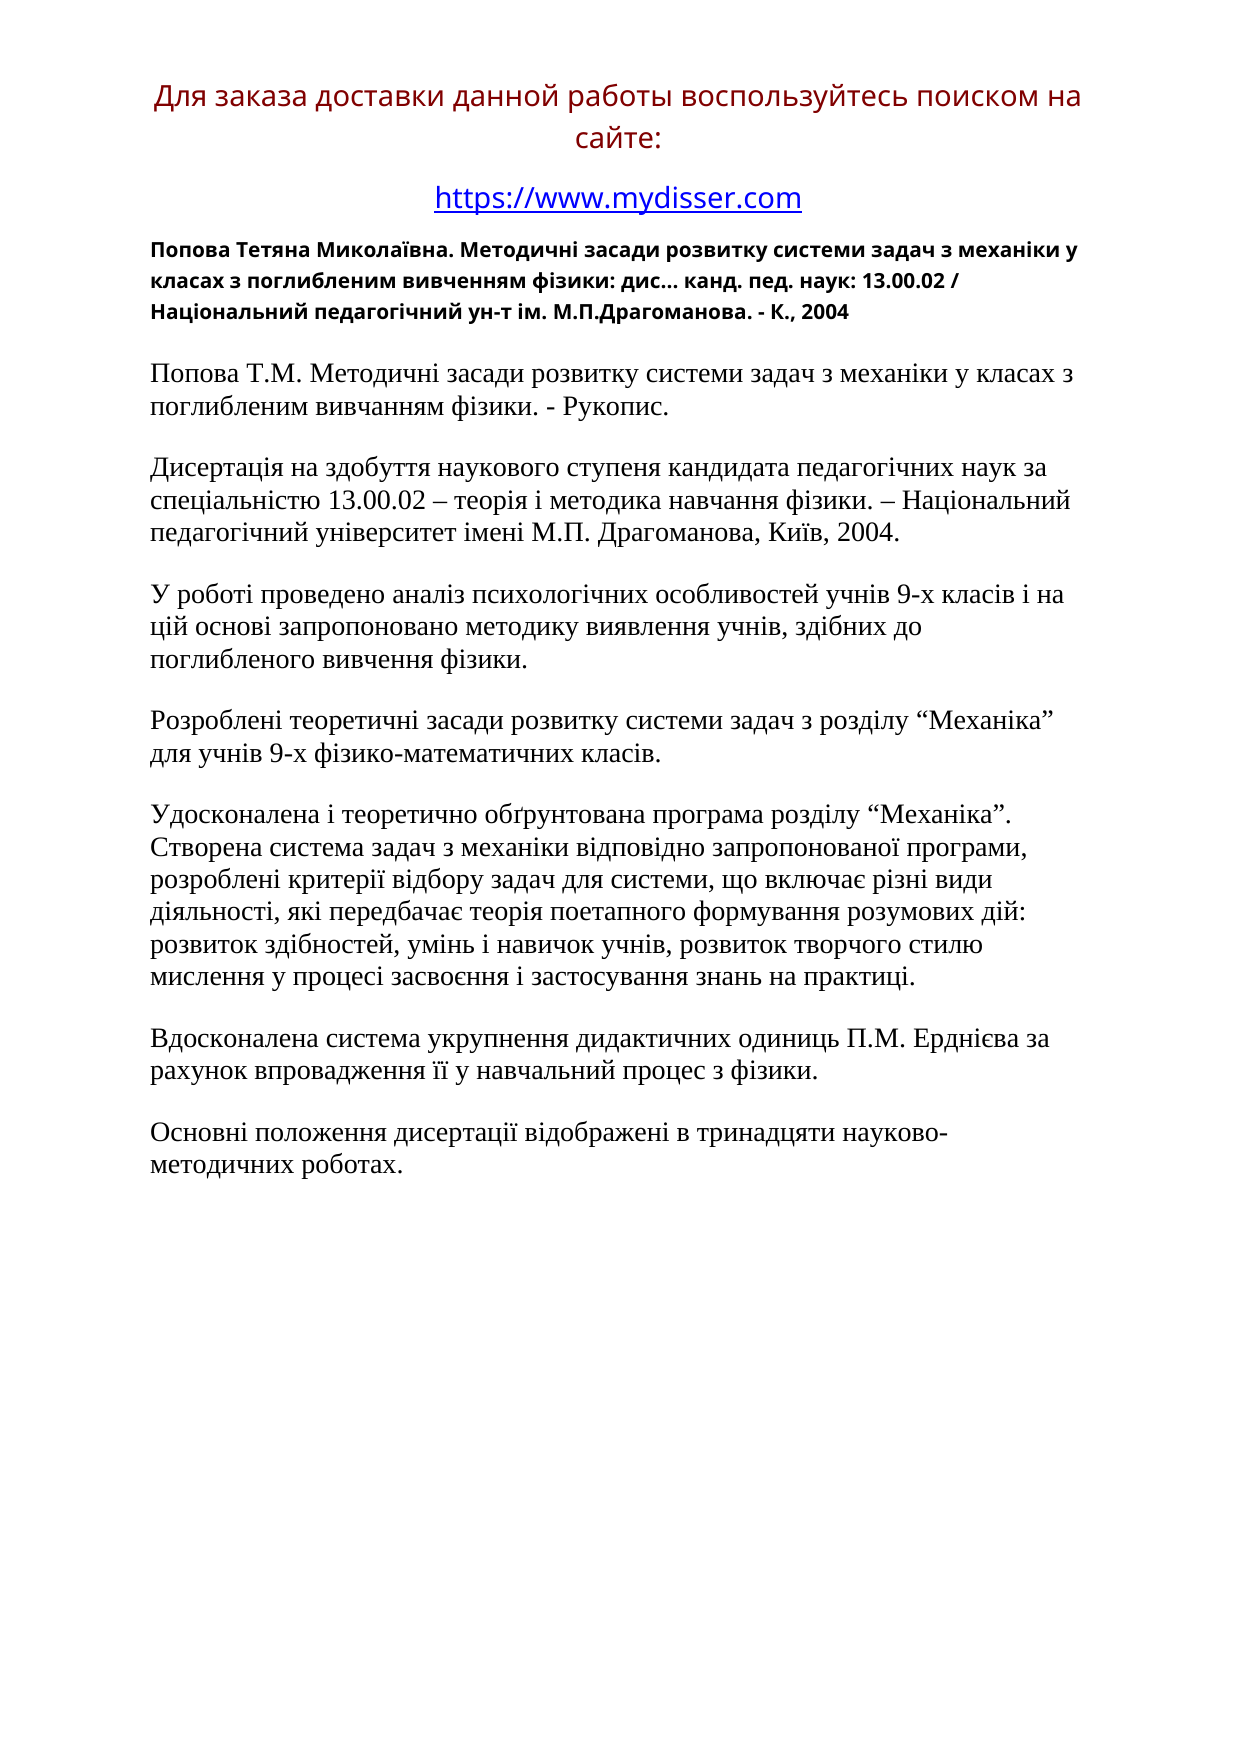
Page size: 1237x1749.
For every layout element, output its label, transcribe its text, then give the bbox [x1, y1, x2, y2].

text Вдосконалена система укрупнення дидактичних одиниць П.М. Ерднієва за рахунок впровадження її у навчальний процес з фізики. [150, 1021, 1086, 1086]
text Попова Т.М. Методичні засади розвитку системи задач з механіки у класах з поглибленим вивчанням фізики. - Рукопис. [150, 357, 1086, 421]
text Розроблені теоретичні засади розвитку системи задач з розділу “Механіка” для учнів 9-х фізико-математичних класів. [150, 703, 1086, 768]
text Попова Тетяна Миколаївна. Методичні засади розвитку системи задач з механіки у класах з поглибленим вивченням фізики: дис... канд. пед. наук: 13.00.02 / Національний педагогічний ун-т ім. М.П.Драгоманова. - К., 2004 [150, 236, 1086, 325]
text У роботі проведено аналіз психологічних особливостей учнів 9-х класів і на цій основі запропоновано методику виявлення учнів, здібних до поглибленого вивчення фізики. [150, 577, 1086, 674]
text Удосконалена і теоретично обґрунтована програма розділу “Механіка”. Створена система задач з механіки відповідно запропонованої програми, розроблені критерії відбору задач для системи, що включає різні види діяльності, які передбачає теорія поетапного формування розумових дій: розвиток здібностей, умінь і навичок учнів, розвиток творчого стилю мислення у процесі засвоєння і застосування знань на практиці. [150, 797, 1086, 992]
text Дисертація на здобуття наукового ступеня кандидата педагогічних наук за спеціальністю 13.00.02 – теорія і методика навчання фізики. – Національний педагогічний університет імені М.П. Драгоманова, Київ, 2004. [150, 451, 1086, 548]
text Основні положення дисертації відображені в тринадцяти науково-методичних роботах. [150, 1115, 1086, 1179]
